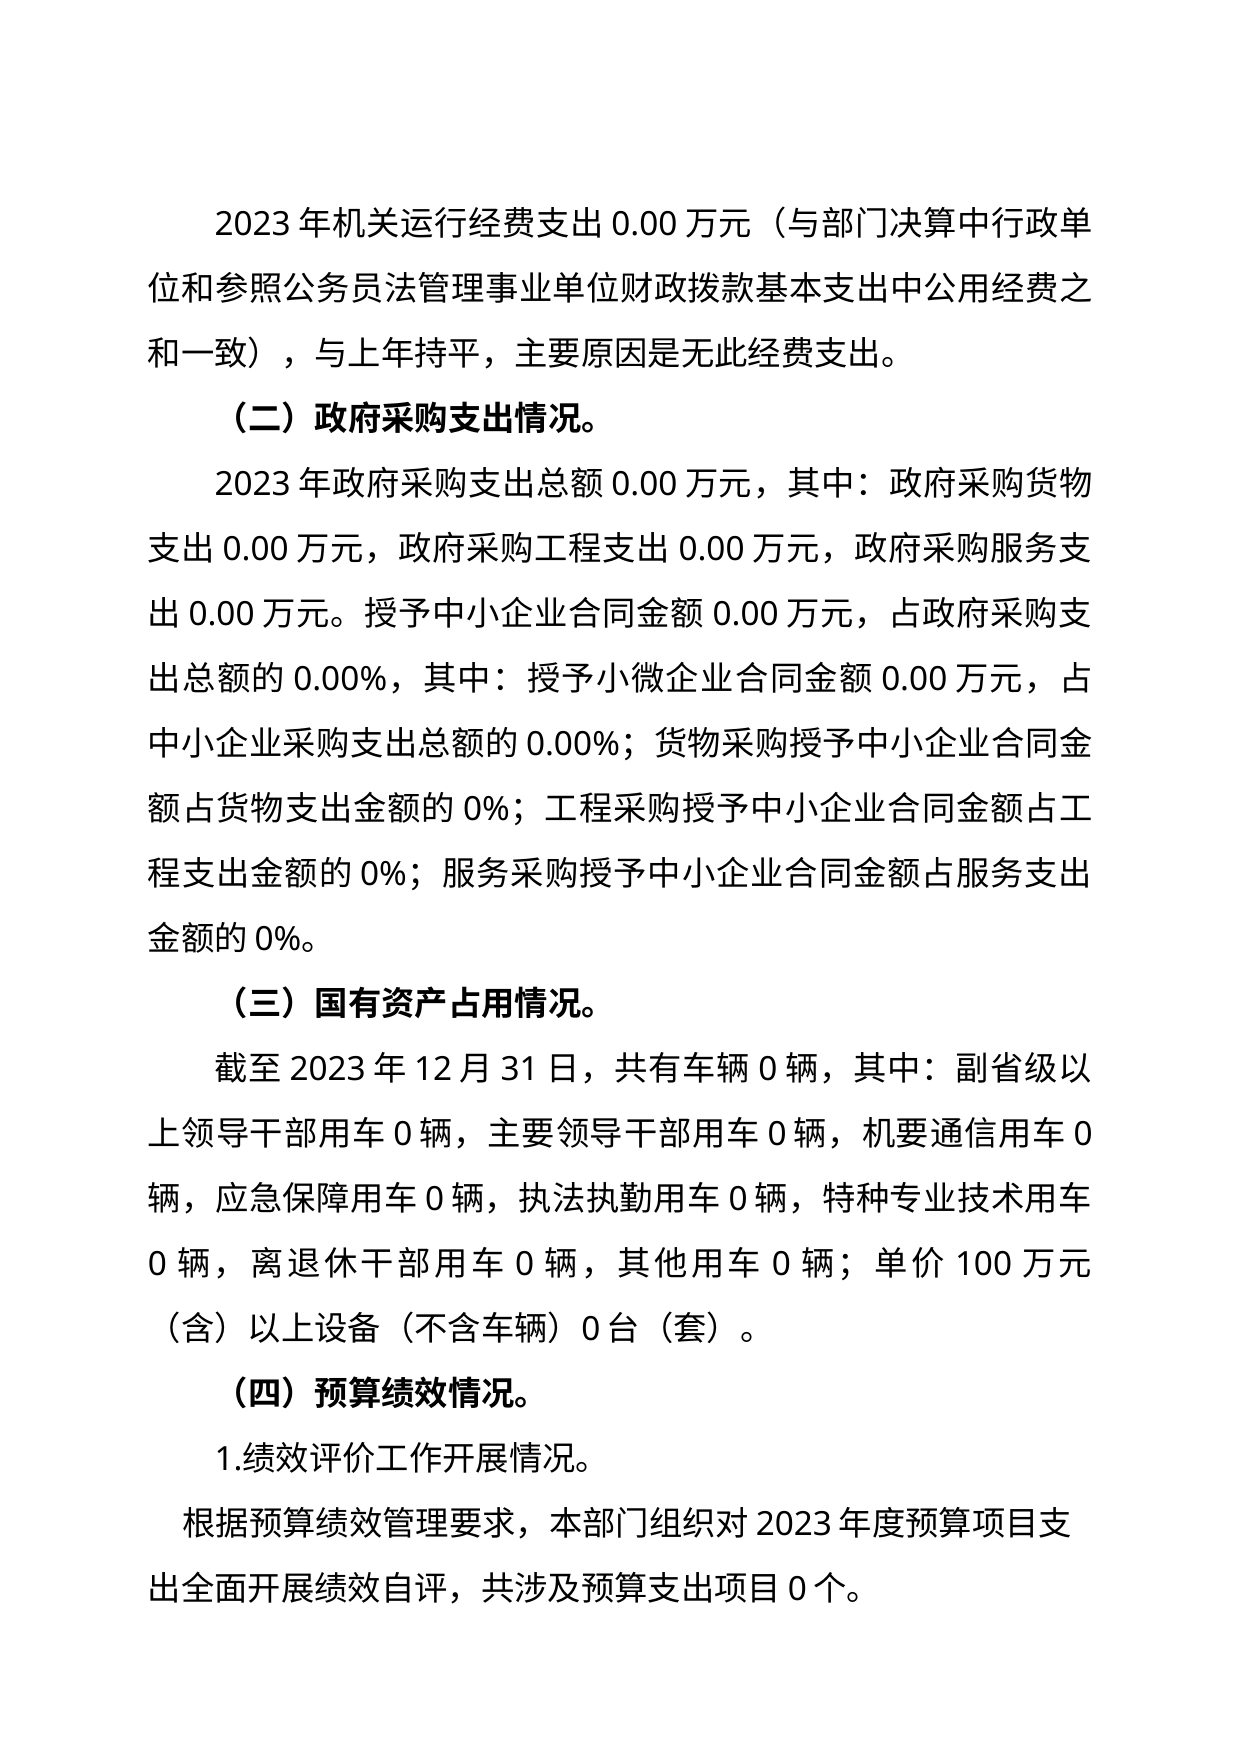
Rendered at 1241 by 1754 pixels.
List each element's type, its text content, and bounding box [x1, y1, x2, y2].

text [148, 1423, 1093, 1618]
text 截至2023年12月31日，共有车辆0辆，其中：副省级以上领导干部用车0辆，主要领导干部用车0辆，机要通信用车0辆，应急保障用车0辆，执法执勤用车0辆，特种专业技术用车0辆，离退休干部用车0辆，其他用车0辆；单价100万元（含）以上设备（不含车辆）0台（套）。 [148, 1033, 1093, 1358]
text 2023年政府采购支出总额0.00万元，其中：政府采购货物支出0.00万元，政府采购工程支出0.00万元，政府采购服务支出0.00万元。授予中小企业合同金额0.00万元，占政府采购支出总额的0.00%，其中：授予小微企业合同金额0.00万元，占中小企业采购支出总额的0.00%；货物采购授予中小企业合同金额占货物支出金额的0%；工程采购授予中小企业合同金额占工程支出金额的0%；服务采购授予中小企业合同金额占服务支出金额的0%。 [148, 448, 1093, 968]
text 2023年机关运行经费支出0.00万元（与部门决算中行政单位和参照公务员法管理事业单位财政拨款基本支出中公用经费之和一致），与上年持平，主要原因是无此经费支出。 [148, 188, 1093, 383]
text （四）预算绩效情况。 [148, 1358, 1093, 1423]
text （三）国有资产占用情况。 [148, 968, 1093, 1033]
text （二）政府采购支出情况。 [148, 383, 1093, 448]
